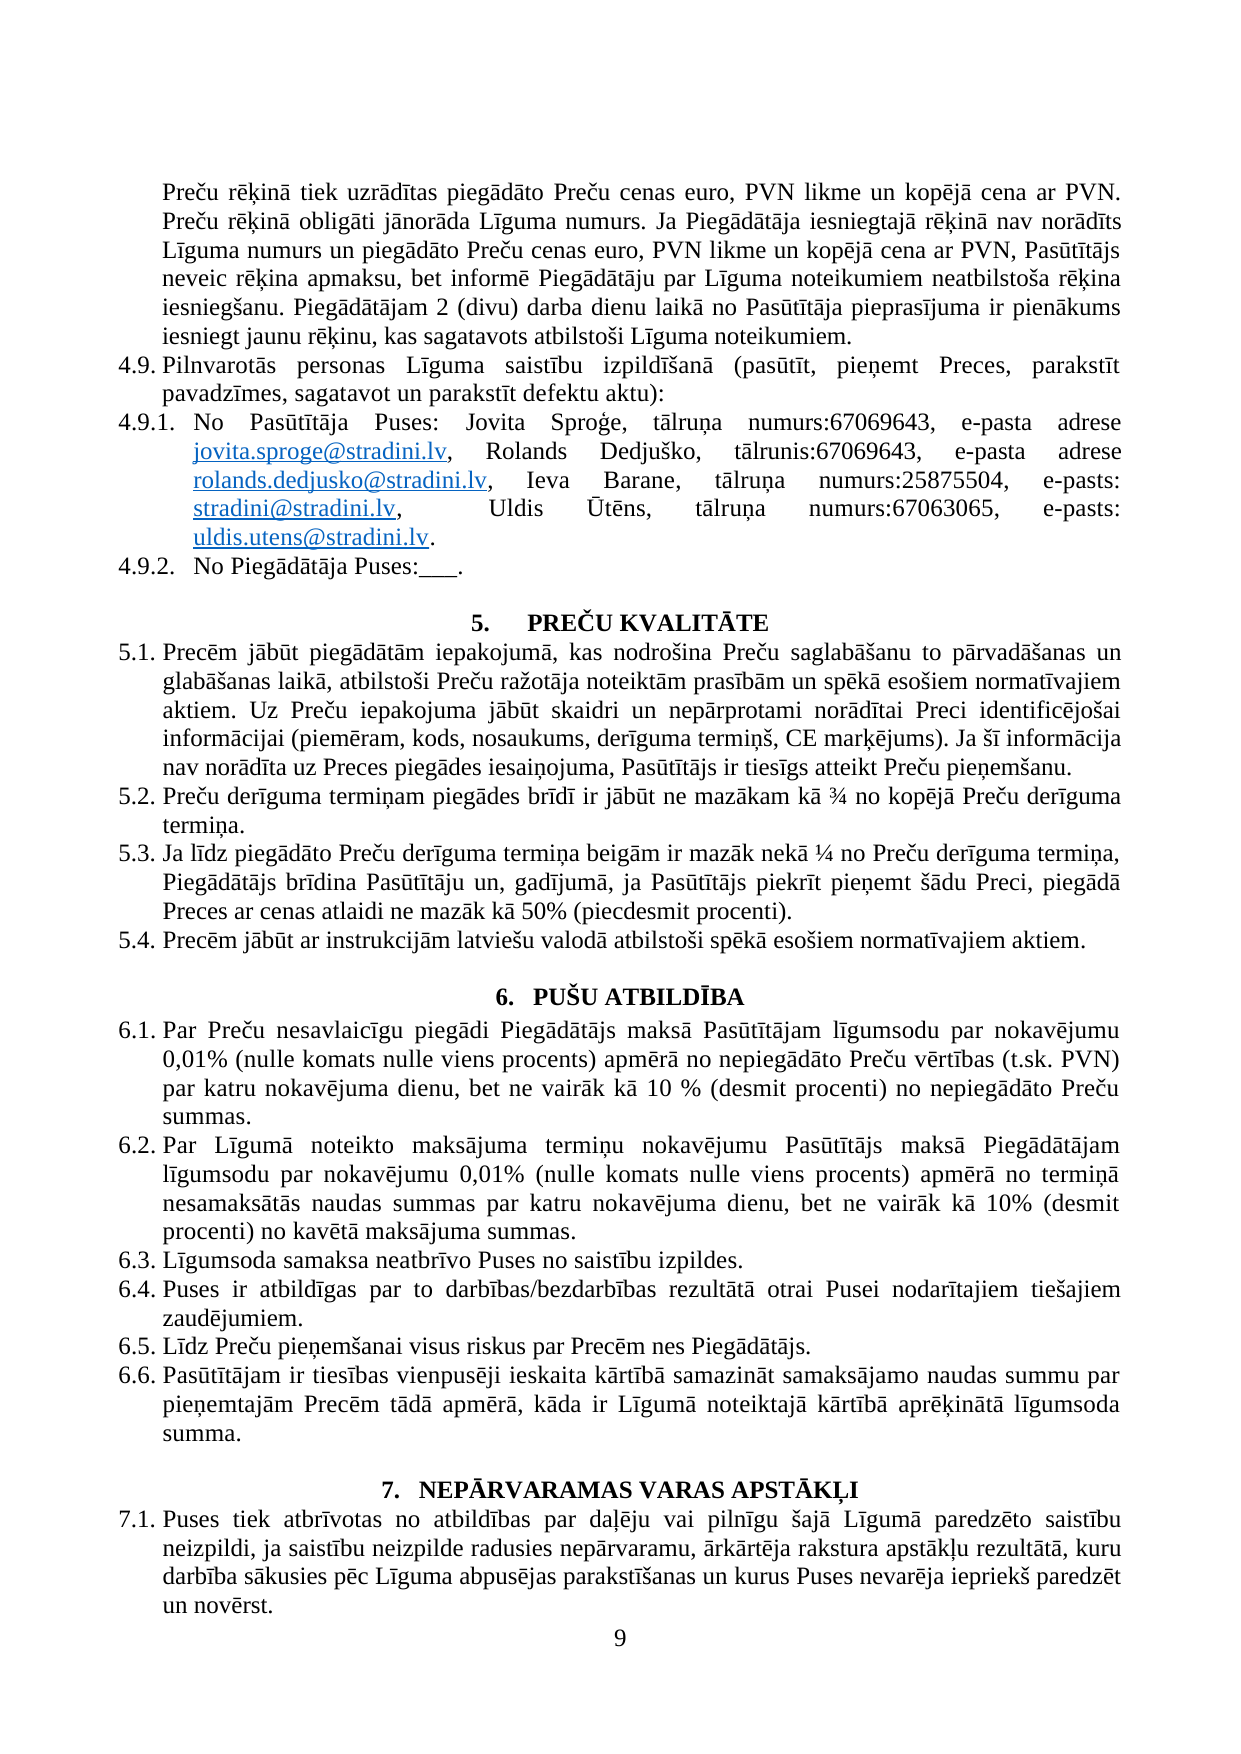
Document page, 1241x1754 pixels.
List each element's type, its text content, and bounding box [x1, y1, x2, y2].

list Par Preču nesavlaicīgu piegādi Piegādātājs maksā Pasūtītājam līgumsodu par nokavējumu 0,01% (nulle komats nulle viens procents) apmērā no nepiegādāto Preču vērtības (t.sk. PVN) par katru nokavējuma dienu, bet ne vairāk kā 10 % (desmit procenti) no nepiegādāto Preču summas. [118, 1015, 1122, 1130]
list Pilnvarotās personas Līguma saistību izpildīšanā (pasūtīt, pieņemt Preces, parakstīt pavadzīmes, sagatavot un parakstīt defektu aktu): [118, 350, 1122, 407]
list PUŠU ATBILDĪBA [118, 982, 1122, 1011]
list Līdz Preču pieņemšanai visus riskus par Precēm nes Piegādātājs. [118, 1331, 1122, 1360]
list Ja līdz piegādāto Preču derīguma termiņa beigām ir mazāk nekā ¼ no Preču derīguma termiņa, Piegādātājs brīdina Pasūtītāju un, gadījumā, ja Pasūtītājs piekrīt pieņemt šādu Preci, piegādā Preces ar cenas atlaidi ne mazāk kā 50% (piecdesmit procenti). [118, 838, 1122, 925]
list Precēm jābūt piegādātām iepakojumā, kas nodrošina Preču saglabāšanu to pārvadāšanas un glabāšanas laikā, atbilstoši Preču ražotāja noteiktām prasībām un spēkā esošiem normatīvajiem aktiem. Uz Preču iepakojuma jābūt skaidri un nepārprotami norādītai Preci identificējošai informācijai (piemēram, kods, nosaukums, derīguma termiņš, CE marķējums). Ja šī informācija nav norādīta uz Preces piegādes iesaiņojuma, Pasūtītājs ir tiesīgs atteikt Preču pieņemšanu. [118, 637, 1122, 781]
list NEPĀRVARAMAS VARAS APSTĀKĻI [118, 1475, 1122, 1504]
list No Pasūtītāja Puses: Jovita Sproģe, tālruņa numurs:67069643, e-pasta adrese jovita.sproge@stradini.lv, Rolands Dedjuško, tālrunis:67069643, e-pasta adrese rolands.dedjusko@stradini.lv, Ieva Barane, tālruņa numurs:25875504, e-pasts: stradini@stradini.lv, Uldis Ūtēns, tālruņa numurs:67063065, e-pasts: uldis.utens@stradini.lv. [118, 407, 1122, 551]
list Precēm jābūt ar instrukcijām latviešu valodā atbilstoši spēkā esošiem normatīvajiem aktiem. [118, 925, 1122, 953]
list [118, 177, 1122, 350]
list No Piegādātāja Puses:___. [118, 551, 1122, 580]
list Līgumsoda samaksa neatbrīvo Puses no saistību izpildes. [118, 1245, 1122, 1274]
list preČU kvalitāte [118, 608, 1122, 637]
list Puses ir atbildīgas par to darbības/bezdarbības rezultātā otrai Pusei nodarītajiem tiešajiem zaudējumiem. [118, 1274, 1122, 1331]
list Puses tiek atbrīvotas no atbildības par daļēju vai pilnīgu šajā Līgumā paredzēto saistību neizpildi, ja saistību neizpilde radusies nepārvaramu, ārkārtēja rakstura apstākļu rezultātā, kuru darbība sākusies pēc Līguma abpusējas parakstīšanas un kurus Puses nevarēja iepriekš paredzēt un novērst. [118, 1504, 1122, 1619]
list Preču derīguma termiņam piegādes brīdī ir jābūt ne mazākam kā ¾ no kopējā Preču derīguma termiņa. [118, 781, 1122, 838]
list Par Līgumā noteikto maksājuma termiņu nokavējumu Pasūtītājs maksā Piegādātājam līgumsodu par nokavējumu 0,01% (nulle komats nulle viens procents) apmērā no termiņā nesamaksātās naudas summas par katru nokavējuma dienu, bet ne vairāk kā 10% (desmit procenti) no kavētā maksājuma summas. [118, 1130, 1122, 1245]
list Pasūtītājam ir tiesības vienpusēji ieskaita kārtībā samazināt samaksājamo naudas summu par pieņemtajām Precēm tādā apmērā, kāda ir Līgumā noteiktajā kārtībā aprēķinātā līgumsoda summa. [118, 1360, 1122, 1446]
